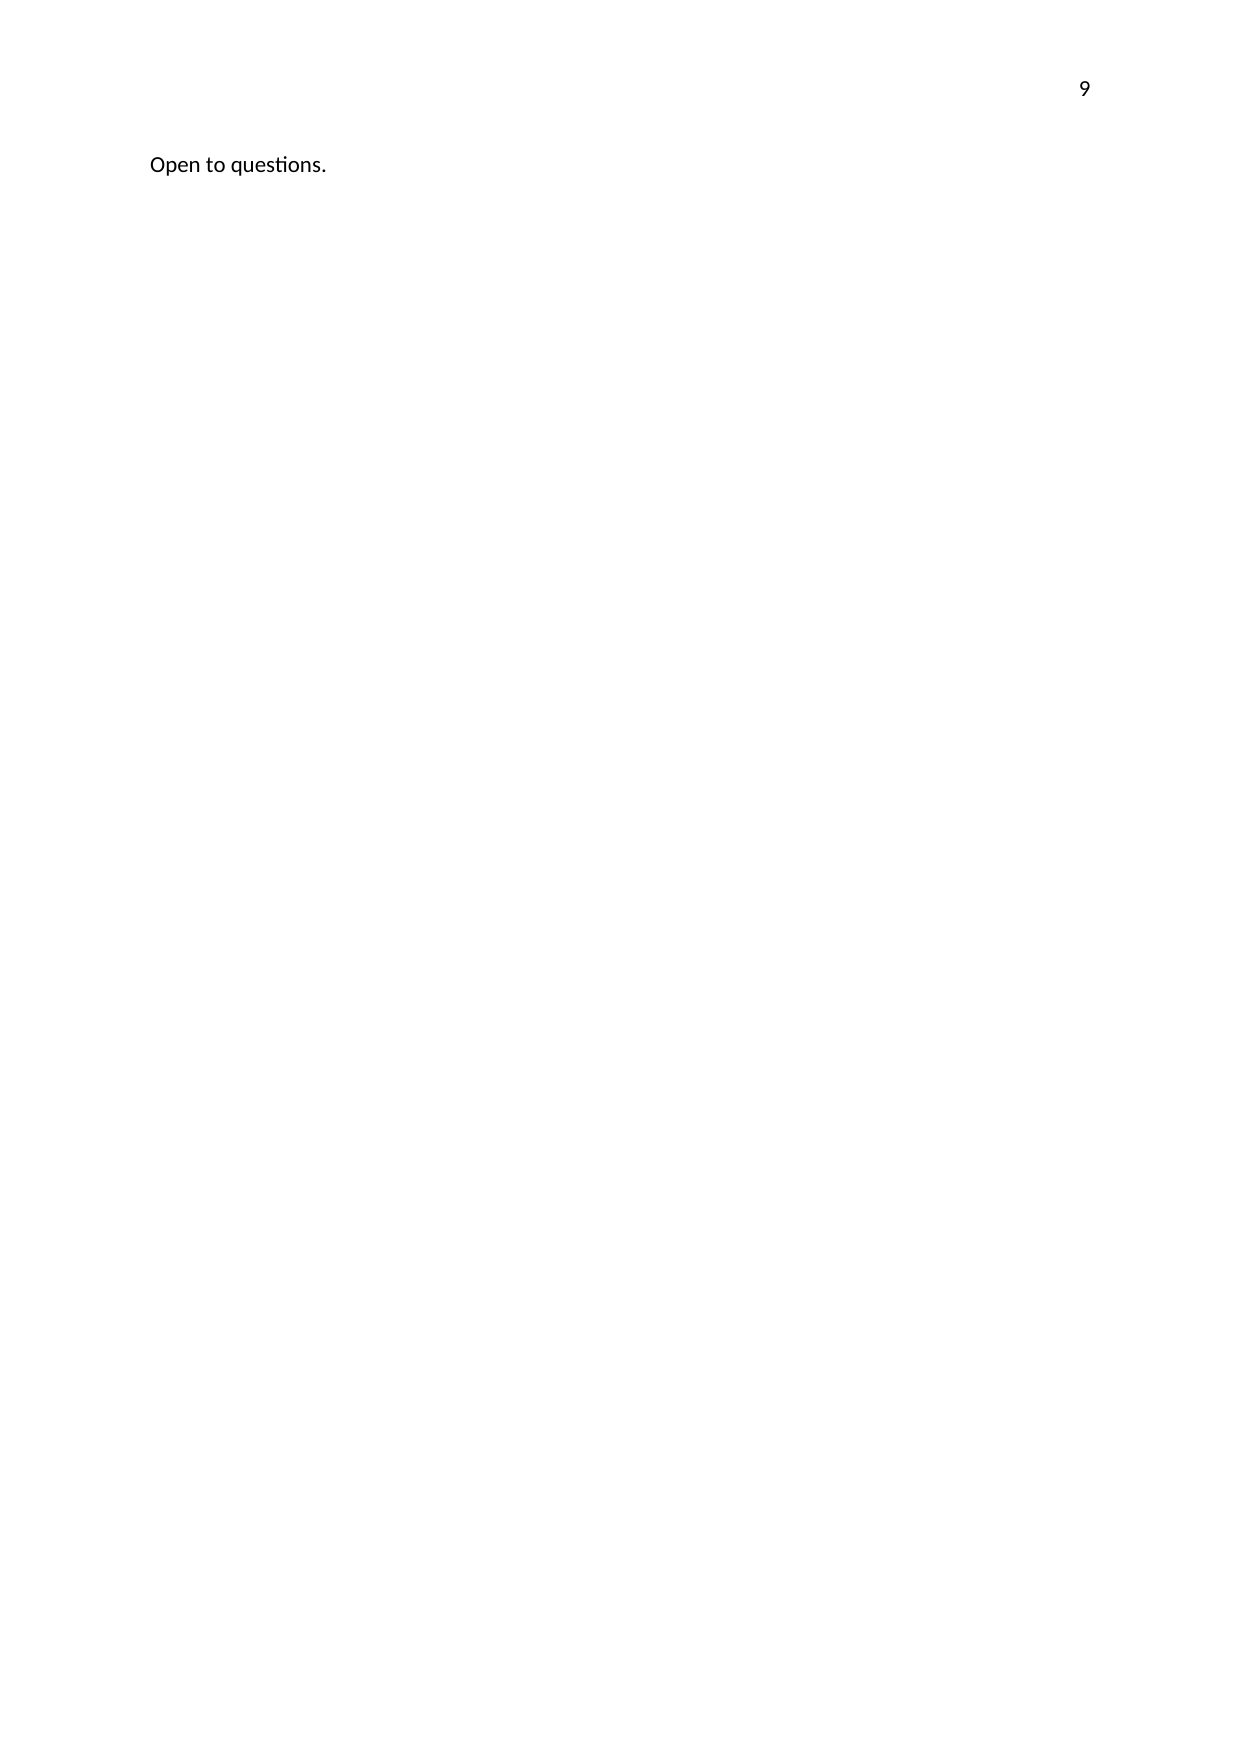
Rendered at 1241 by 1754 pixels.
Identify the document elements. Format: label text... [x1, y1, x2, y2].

text Open to questions. [150, 150, 1090, 178]
